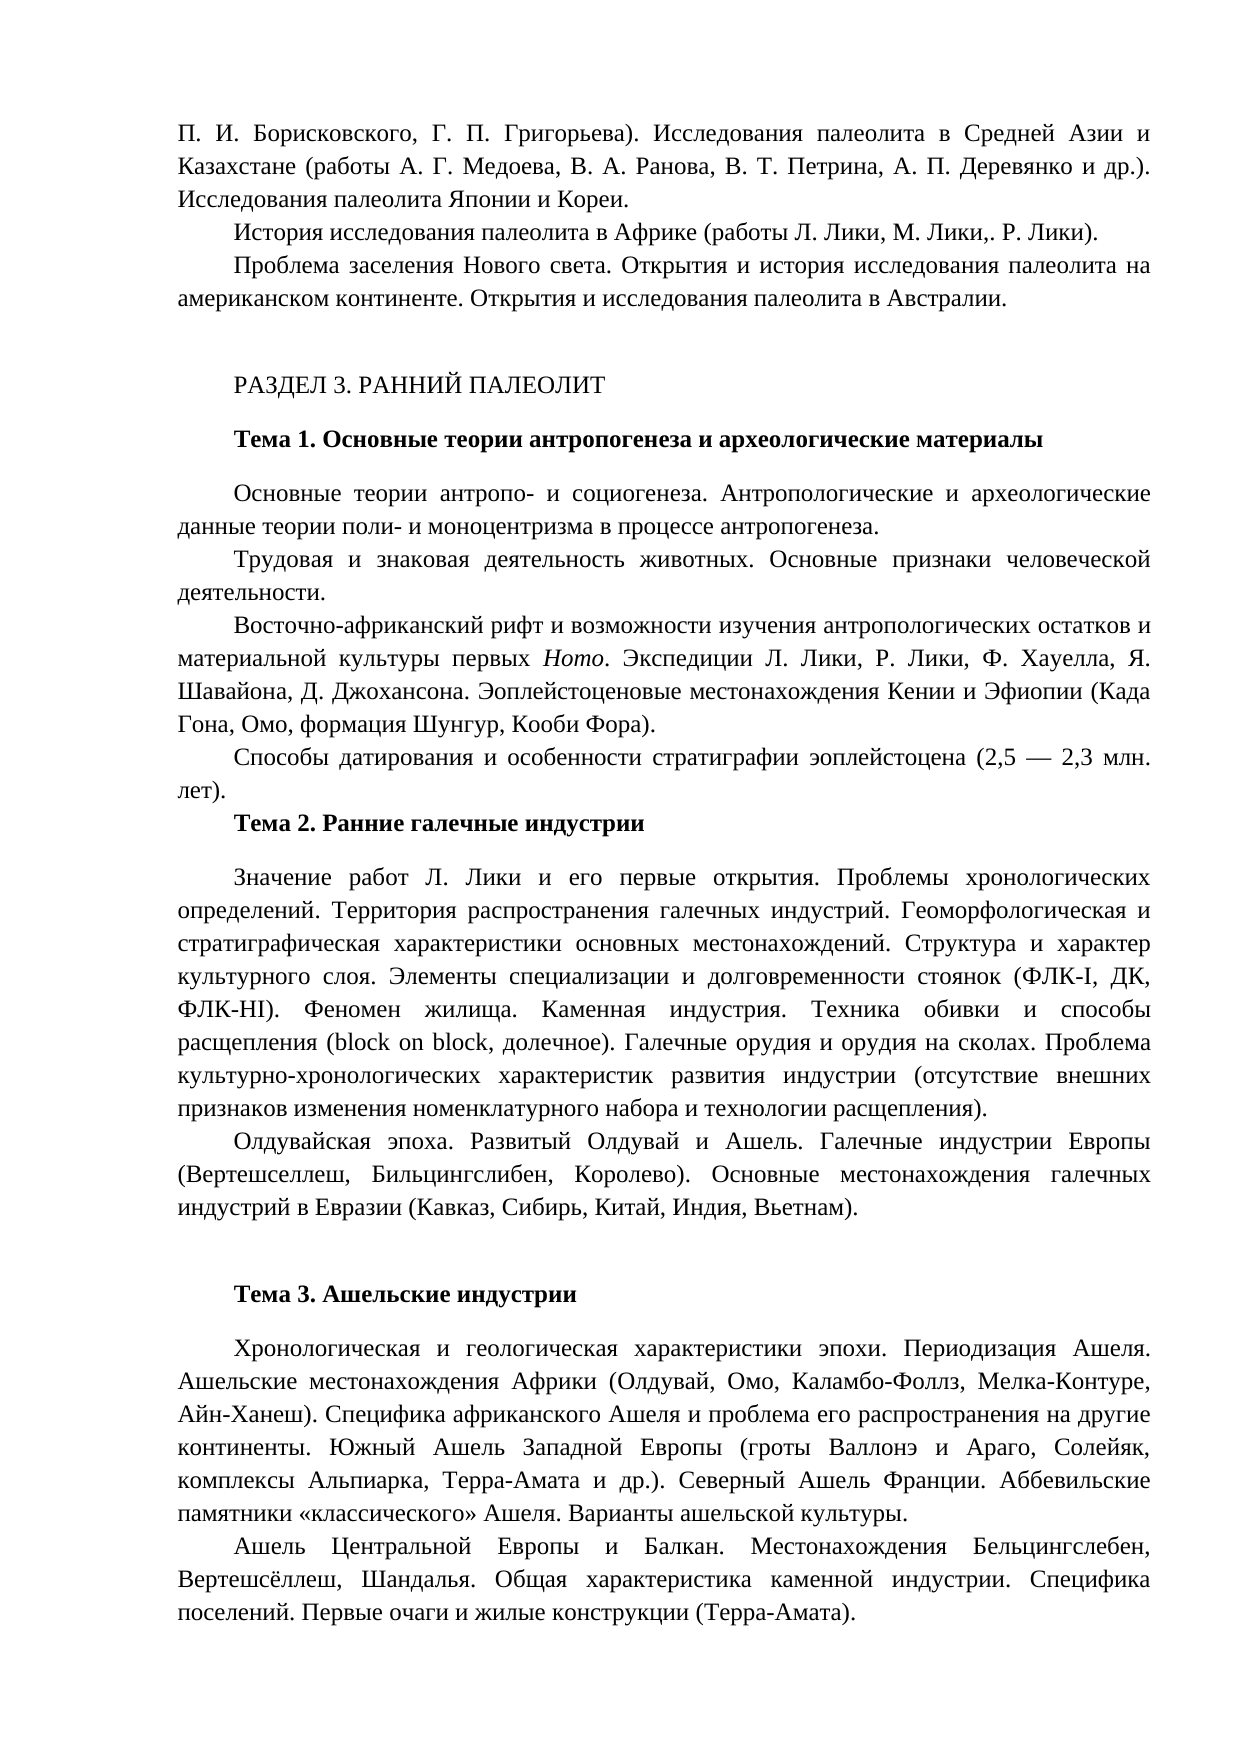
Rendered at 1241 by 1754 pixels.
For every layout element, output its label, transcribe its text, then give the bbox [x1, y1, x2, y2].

text Восточно-африканский рифт и возможности изучения антропологических остатков и материальной культуры первых Homo. Экспедиции Л. Лики, Р. Лики, Ф. Хауелла, Я. Шавайона, Д. Джохансона. Эоплейстоценовые местонахождения Кении и Эфиопии (Када Гона, Омо, формация Шунгур, Кооби Фора). [177, 610, 1152, 738]
text Олдувайская эпоха. Развитый Олдувай и Ашель. Галечные индустрии Европы (Вертешселлеш, Бильцингслибен, Королево). Основные местонахождения галечных индустрий в Евразии (Кавказ, Сибирь, Китай, Индия, Вьетнам). [177, 1126, 1152, 1221]
text Проблема заселения Нового света. Открытия и история исследования палеолита на американском континенте. Открытия и исследования палеолита в Австралии. [177, 250, 1152, 312]
text Хронологическая и геологическая характеристики эпохи. Периодизация Ашеля. Ашельские местонахождения Африки (Олдувай, Омо, Каламбо-Фоллз, Мелка-Контуре, Айн-Ханеш). Специфика африканского Ашеля и проблема его распространения на другие континенты. Южный Ашель Западной Европы (гроты Валлонэ и Араго, Солейяк, комплексы Альпиарка, Терра-Амата и др.). Северный Ашель Франции. Аббевильские памятники «классического» Ашеля. Варианты ашельской культуры. [177, 1333, 1152, 1527]
text Значение работ Л. Лики и его первые открытия. Проблемы хронологических определений. Территория распространения галечных индустрий. Геоморфологическая и стратиграфическая характеристики основных местонахождений. Структура и характер культурного слоя. Элементы специализации и долговременности стоянок (ФЛК-I, ДК, ФЛК-НI). Феномен жилища. Каменная индустрия. Техника обивки и способы расщепления (block on block, долечное). Галечные орудия и орудия на сколах. Проблема культурно-хронологических характеристик развития индустрии (отсутствие внешних признаков изменения номенклатурного набора и технологии расщепления). [177, 862, 1152, 1122]
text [177, 118, 1152, 213]
text Основные теории антропо- и социогенеза. Антропологические и археологические данные теории поли- и моноцентризма в процессе антропогенеза. [177, 478, 1152, 539]
text Ашель Центральной Европы и Балкан. Местонахождения Бельцингслебен, Вертешсёллеш, Шандалья. Общая характеристика каменной индустрии. Специфика поселений. Первые очаги и жилые конструкции (Терра-Амата). [177, 1531, 1152, 1626]
text РАЗДЕЛ 3. РАННИЙ ПАЛЕОЛИТ [177, 370, 1152, 399]
text Способы датирования и особенности стратиграфии эоплейстоцена (2,5 — 2,3 млн. лет). [177, 742, 1152, 804]
text Трудовая и знаковая деятельность животных. Основные признаки человеческой деятельности. [177, 544, 1152, 606]
text Тема 1. Основные теории антропогенеза и археологические материалы [177, 424, 1152, 453]
text История исследования палеолита в Африке (работы Л. Лики, М. Лики,. Р. Лики). [177, 217, 1152, 246]
text Тема 2. Ранние галечные индустрии [177, 808, 1152, 837]
text Тема 3. Ашельские индустрии [177, 1279, 1152, 1308]
